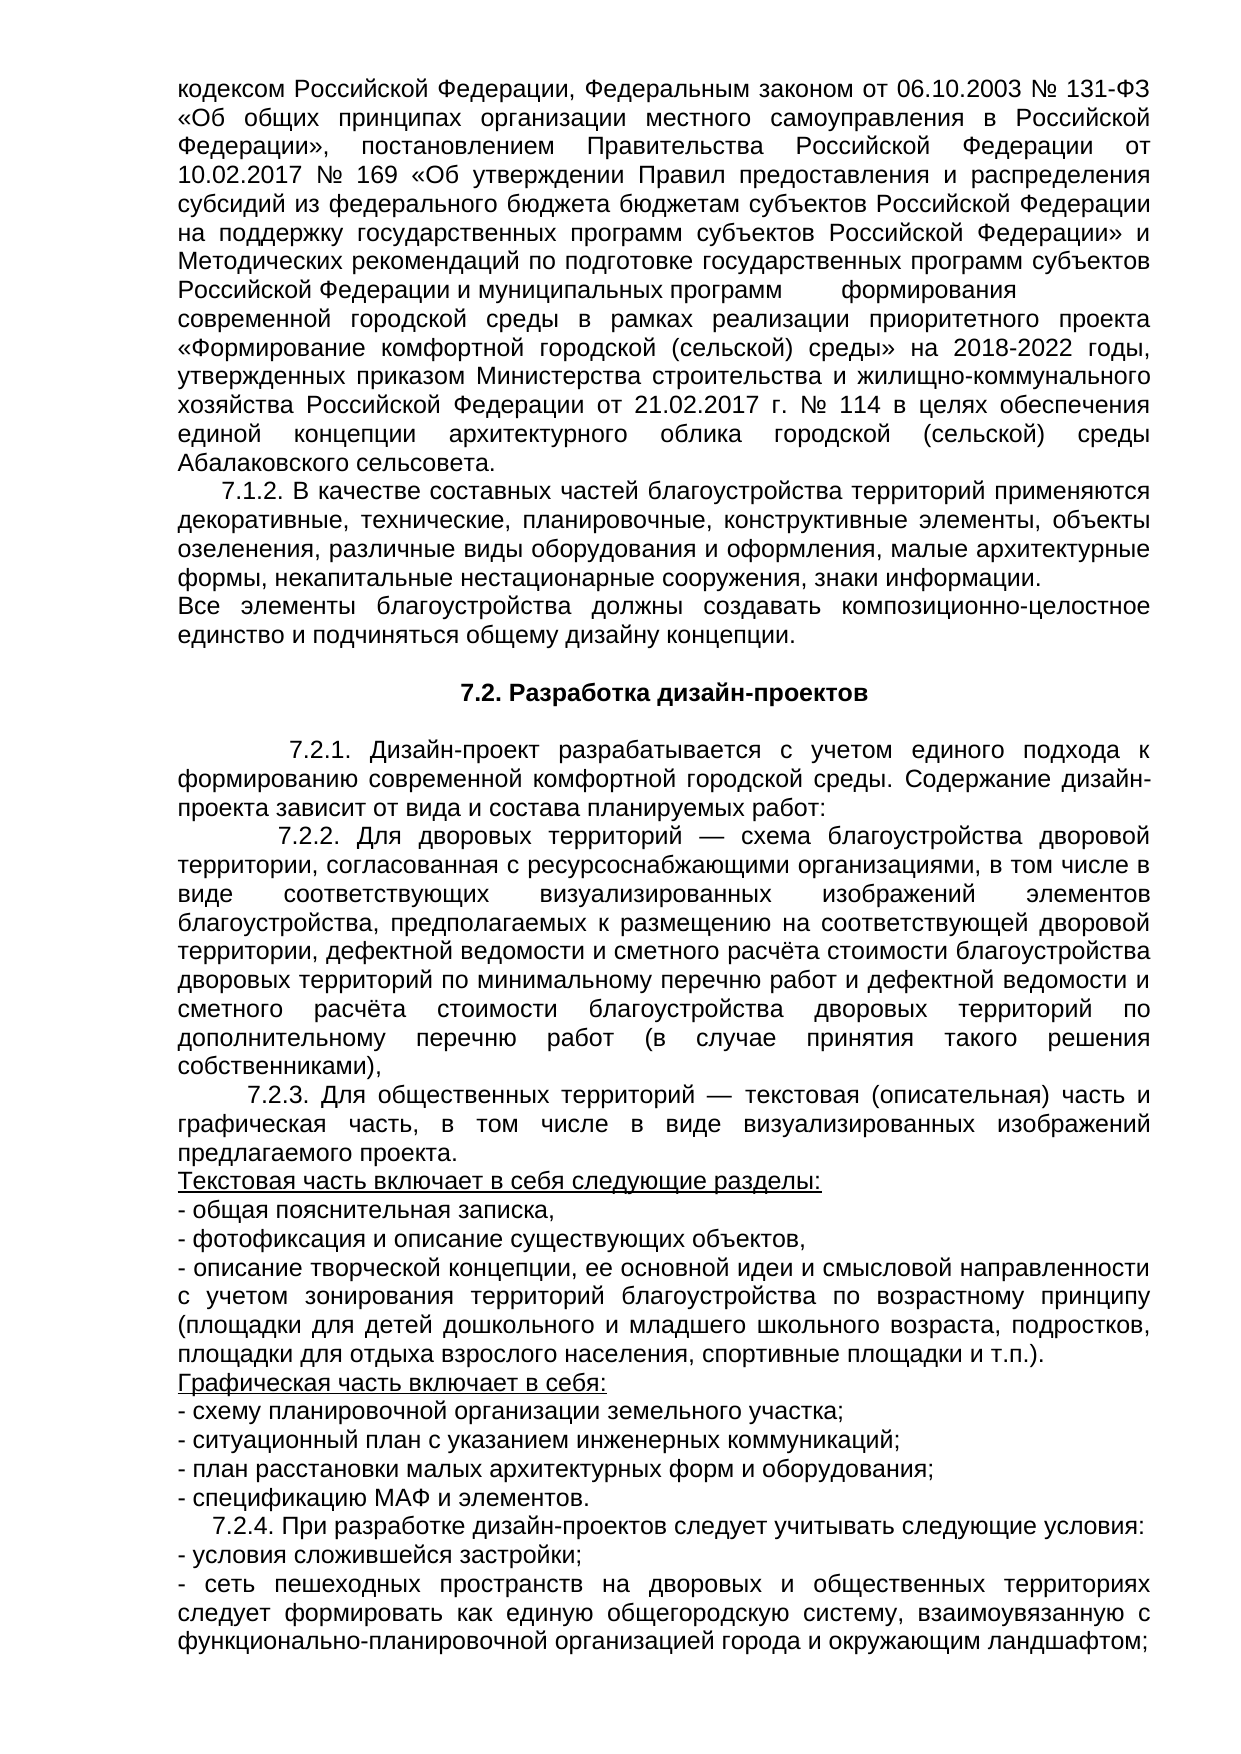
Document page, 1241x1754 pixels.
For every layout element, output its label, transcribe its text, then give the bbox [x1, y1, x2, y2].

text 7.2.2. Для дворовых территорий — схема благоустройства дворовой территории, согласованная с ресурсоснабжающими организациями, в том числе в виде соответствующих визуализированных изображений элементов благоустройства, предполагаемых к размещению на соответствующей дворовой территории, дефектной ведомости и сметного расчёта стоимости благоустройства дворовых территорий по минимальному перечню работ и дефектной ведомости и сметного расчёта стоимости благоустройства дворовых территорий по дополнительному перечню работ (в случае принятия такого решения собственниками), [177, 821, 1152, 1080]
text - схему планировочной организации земельного участка; [177, 1396, 1152, 1425]
text - фотофиксация и описание существующих объектов, [177, 1224, 1152, 1253]
text 7.2. Разработка дизайн-проектов [177, 678, 1152, 706]
text 7.1.2. В качестве составных частей благоустройства территорий применяются декоративные, технические, планировочные, конструктивные элементы, объекты озеленения, различные виды оборудования и оформления, малые архитектурные формы, некапитальные нестационарные сооружения, знаки информации. [177, 476, 1152, 591]
text Текстовая часть включает в себя следующие разделы: [177, 1166, 1152, 1195]
text Графическая часть включает в себя: [177, 1368, 1152, 1396]
text - план расстановки малых архитектурных форм и оборудования; [177, 1454, 1152, 1483]
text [177, 74, 1152, 476]
text - ситуационный план с указанием инженерных коммуникаций; [177, 1425, 1152, 1454]
text - описание творческой концепции, ее основной идеи и смысловой направленности с учетом зонирования территорий благоустройства по возрастному принципу (площадки для детей дошкольного и младшего школьного возраста, подростков, площадки для отдыха взрослого населения, спортивные площадки и т.п.). [177, 1253, 1152, 1368]
text 7.2.3. Для общественных территорий — текстовая (описательная) часть и графическая часть, в том числе в виде визуализированных изображений предлагаемого проекта. [177, 1080, 1152, 1166]
text - сеть пешеходных пространств на дворовых и общественных территориях следует формировать как единую общегородскую систему, взаимоувязанную с функционально-планировочной организацией города и окружающим ландшафтом; [177, 1569, 1152, 1655]
text - условия сложившейся застройки; [177, 1540, 1152, 1569]
text - общая пояснительная записка, [177, 1195, 1152, 1224]
text Все элементы благоустройства должны создавать композиционно-целостное единство и подчиняться общему дизайну концепции. [177, 591, 1152, 649]
text 7.2.1. Дизайн-проект разрабатывается с учетом единого подхода к формированию современной комфортной городской среды. Содержание дизайн-проекта зависит от вида и состава планируемых работ: [177, 735, 1152, 821]
text - спецификацию МАФ и элементов. [177, 1483, 1152, 1511]
text 7.2.4. При разработке дизайн-проектов следует учитывать следующие условия: [177, 1511, 1152, 1540]
